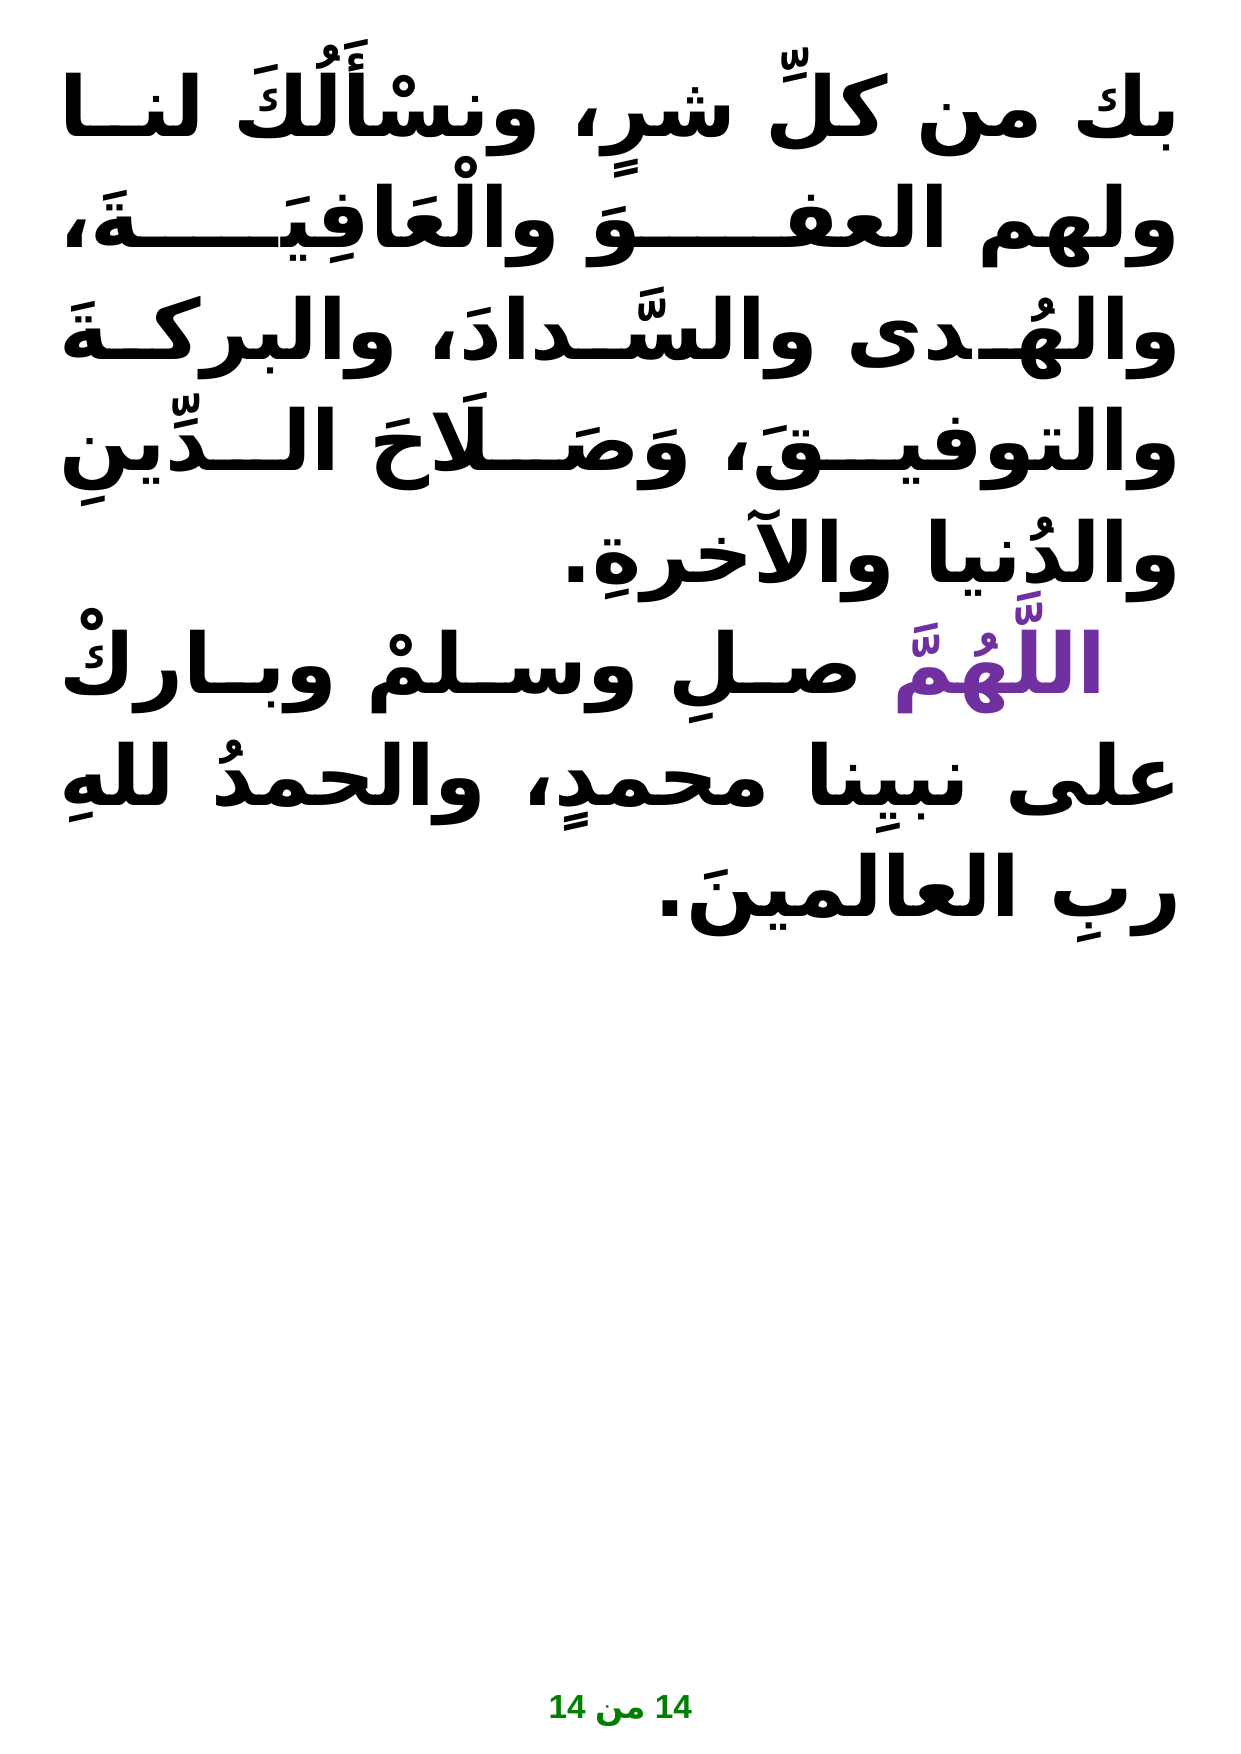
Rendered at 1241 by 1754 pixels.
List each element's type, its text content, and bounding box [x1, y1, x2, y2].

text اللَّهُمَّ صلِ وسلمْ وباركْ على نبيِنا محمدٍ، والحمدُ للهِ ربِ العالمينَ. [59, 616, 1181, 936]
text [59, 59, 1181, 602]
